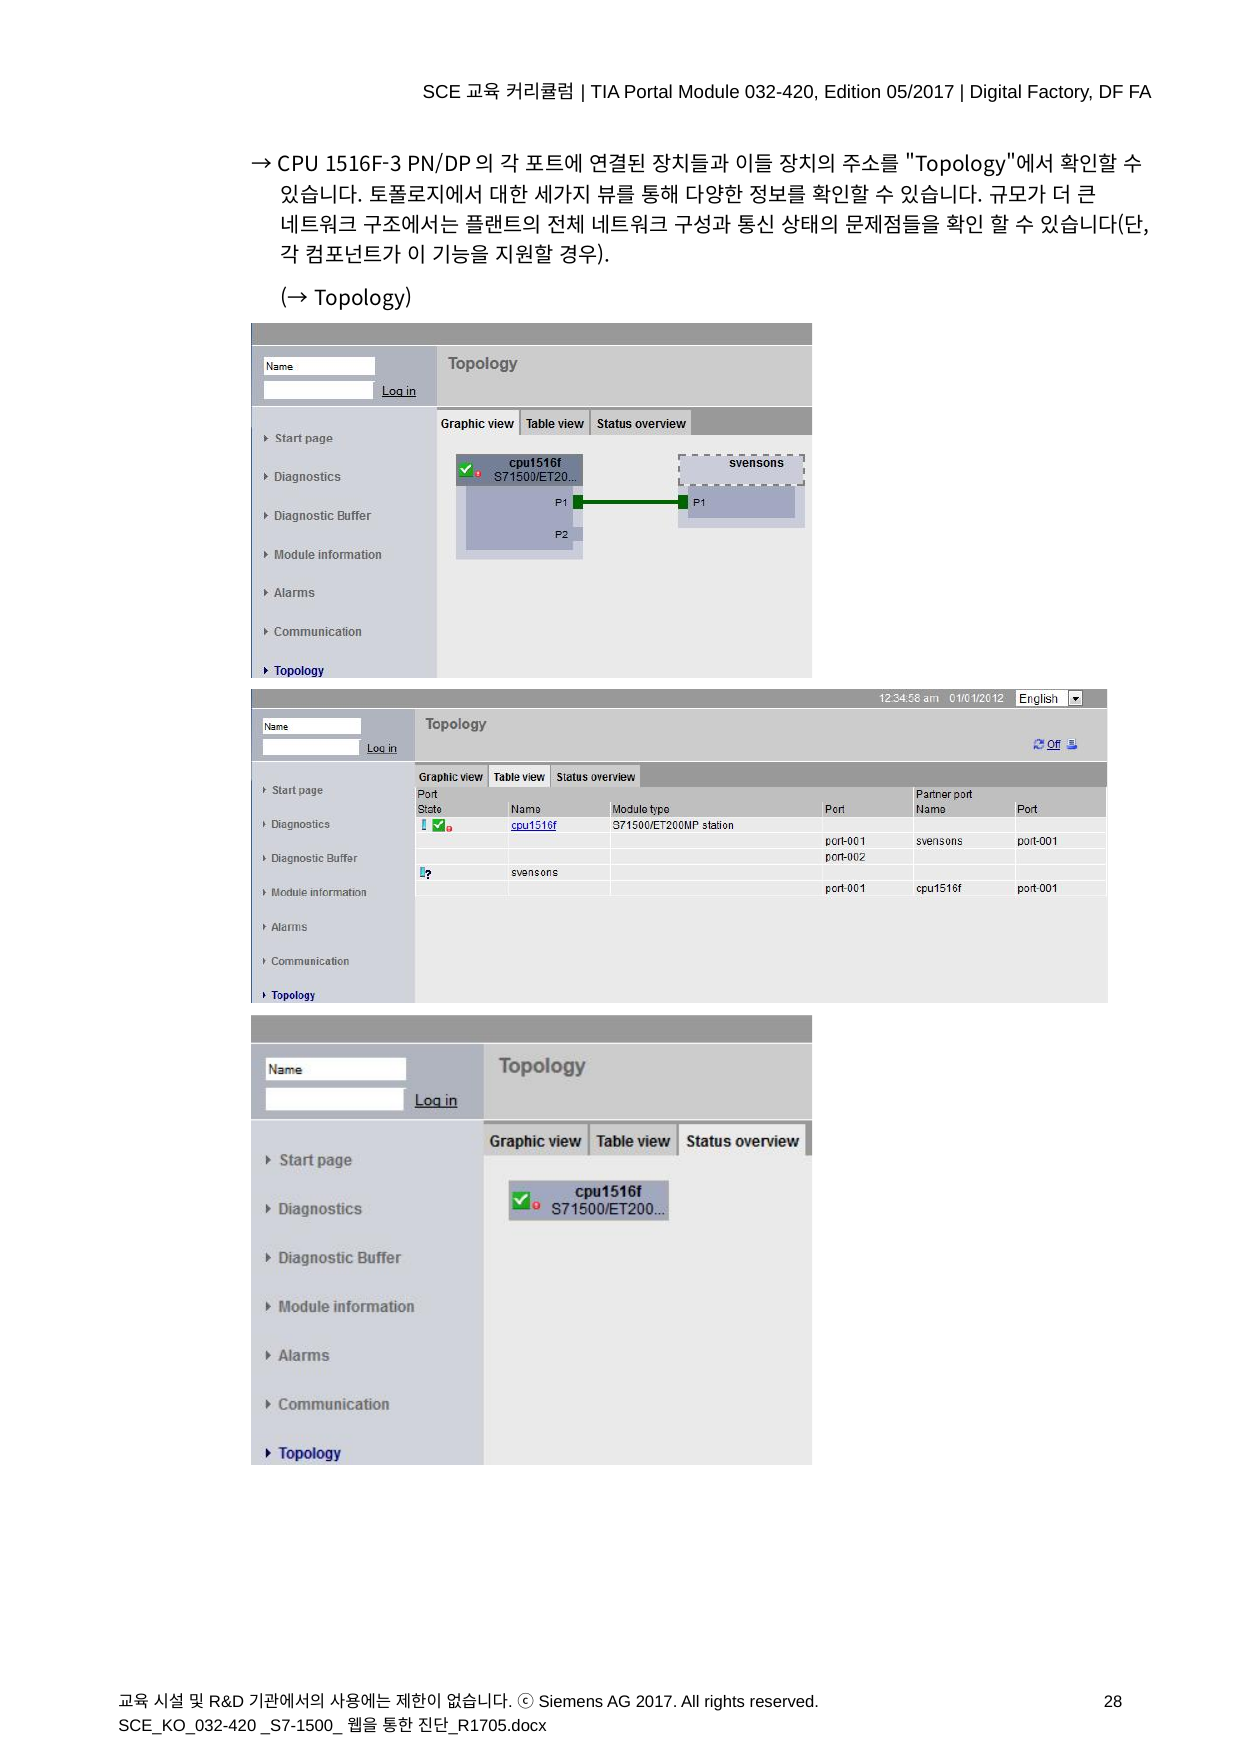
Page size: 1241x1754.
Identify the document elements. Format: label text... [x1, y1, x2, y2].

text → CPU 1516F-3 PN/DP의 각 포트에 연결된 장치들과 이들 장치의 주소를 "Topology"에서 확인할 수 있습니다. 토폴로지에서 대한 세가지 뷰를 통해 다양한 정보를 확인할 수 있습니다. 규모가 더 큰 네트워크 구조에서는 플랜트의 전체 네트워크 구성과 통신 상태의 문제점들을 확인 할 수 있습니다(단, 각 컴포넌트가 이 기능을 지원할 경우). [251, 148, 1152, 268]
picture [251, 689, 1108, 1003]
text (→ Topology) [251, 281, 1152, 311]
picture [251, 323, 813, 678]
picture [251, 1014, 813, 1465]
